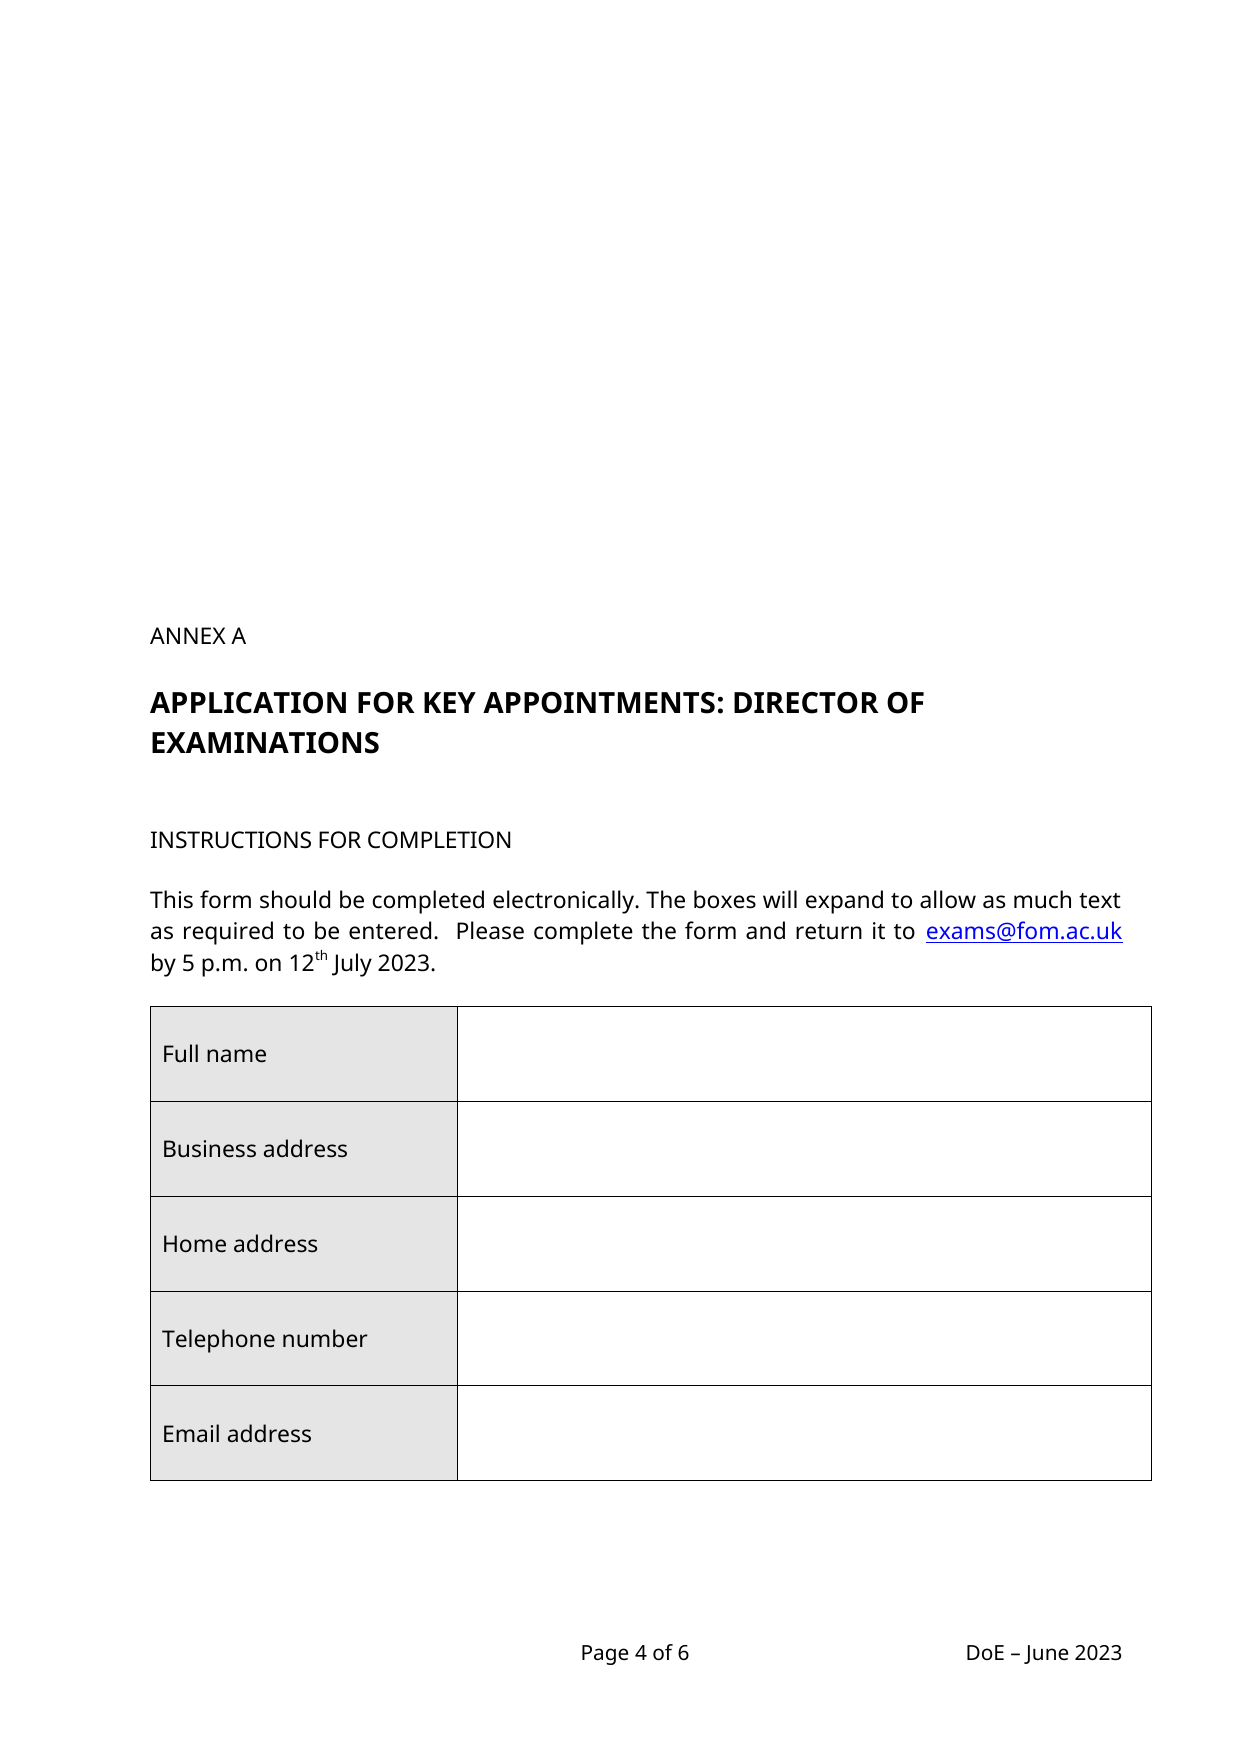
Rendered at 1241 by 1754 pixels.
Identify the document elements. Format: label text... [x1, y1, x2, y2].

table_cell Home address [151, 1197, 457, 1291]
table_cell Business address [151, 1102, 457, 1196]
table_cell [458, 1292, 1151, 1385]
table_cell [458, 1386, 1151, 1480]
text INSTRUCTIONS FOR COMPLETION [150, 824, 1122, 856]
text APPLICATION FOR KEY APPOINTMENTS: DIRECTOR OF EXAMINATIONS [150, 682, 1122, 762]
table_cell [458, 1102, 1151, 1196]
table_cell [458, 1197, 1151, 1291]
table_cell Telephone number [151, 1292, 457, 1385]
text ANNEX A [150, 620, 1122, 651]
table_header Full name [151, 1007, 457, 1101]
table_cell Email address [151, 1386, 457, 1480]
table_header [458, 1007, 1151, 1101]
text This form should be completed electronically. The boxes will expand to allow as much text as required to be entered. Please complete the form and return it to exams@fom.ac.uk by 5 p.m. on 12th July 2023. [150, 884, 1122, 978]
